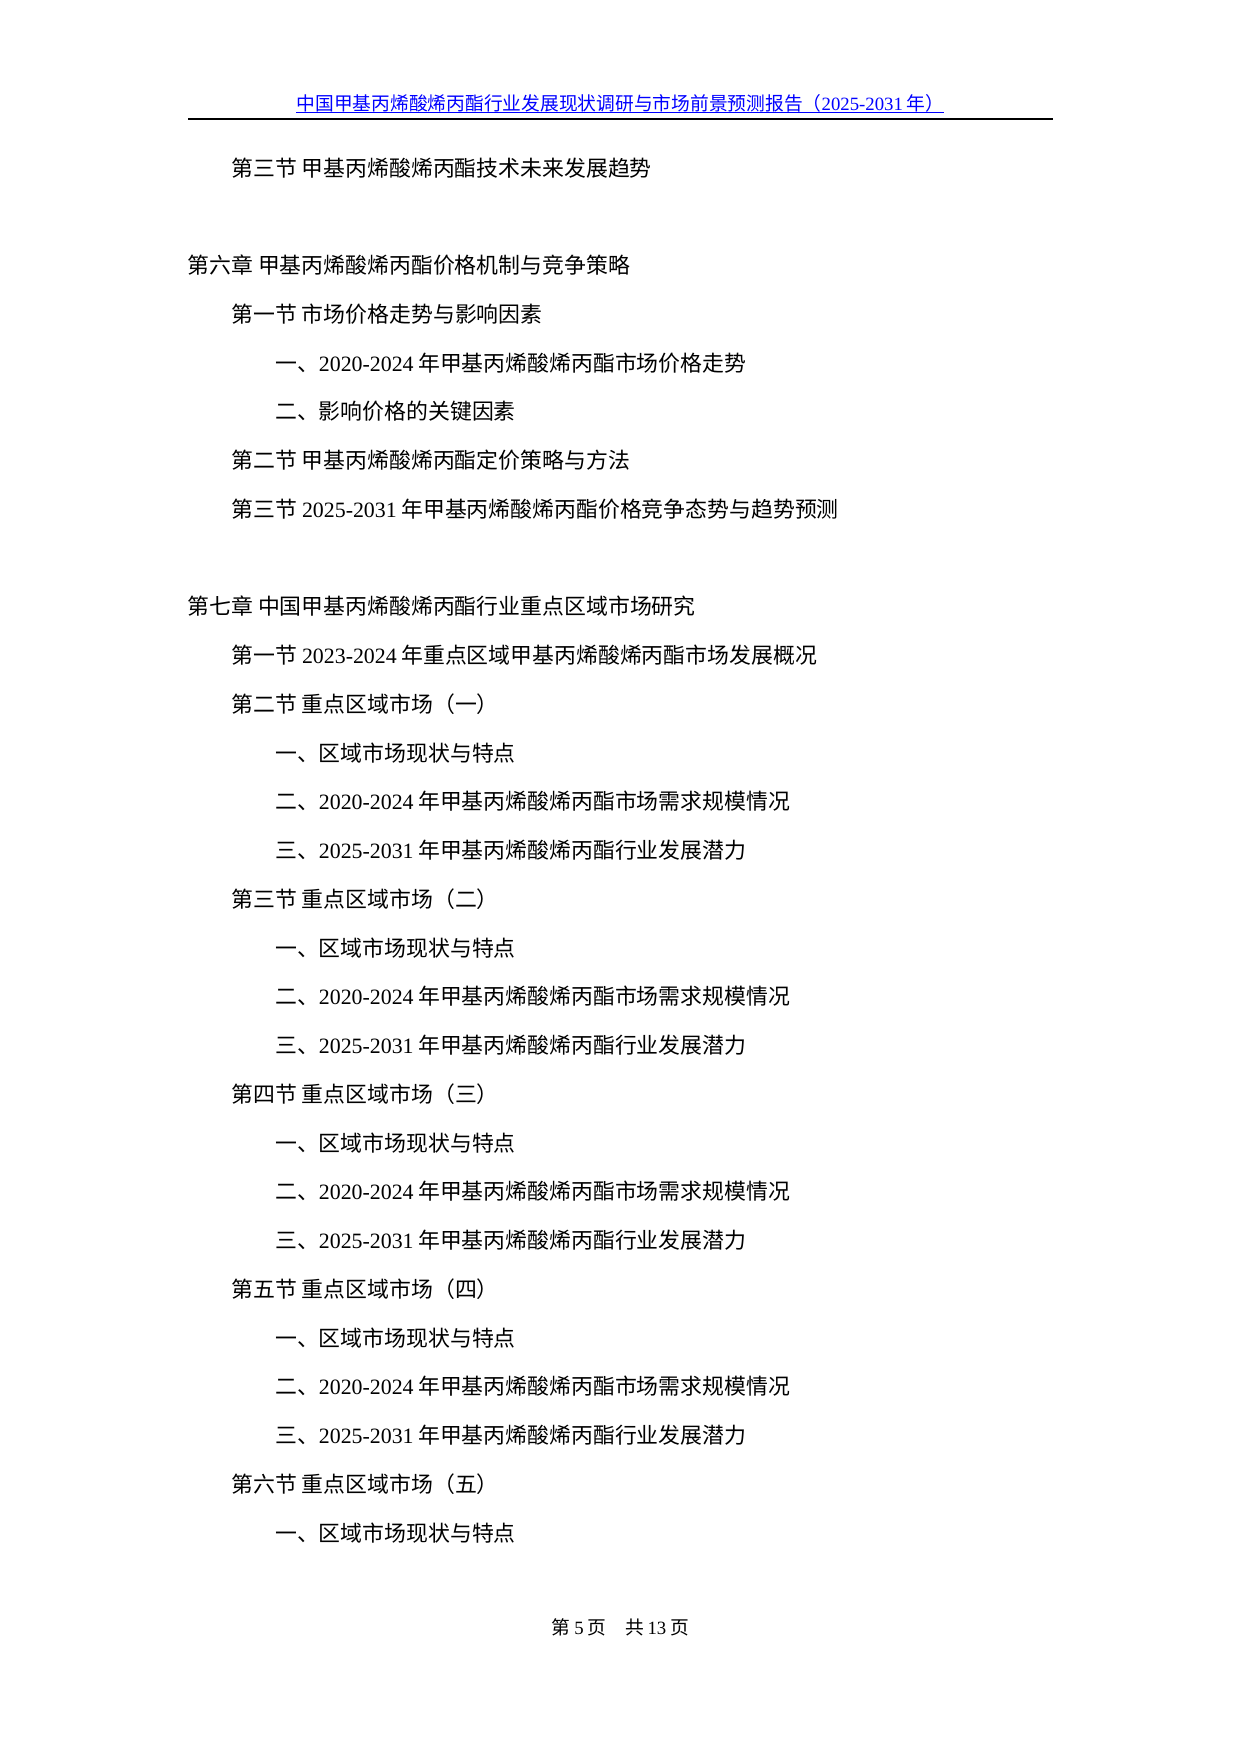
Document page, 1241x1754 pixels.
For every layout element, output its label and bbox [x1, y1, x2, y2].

text [187, 150, 1053, 1548]
